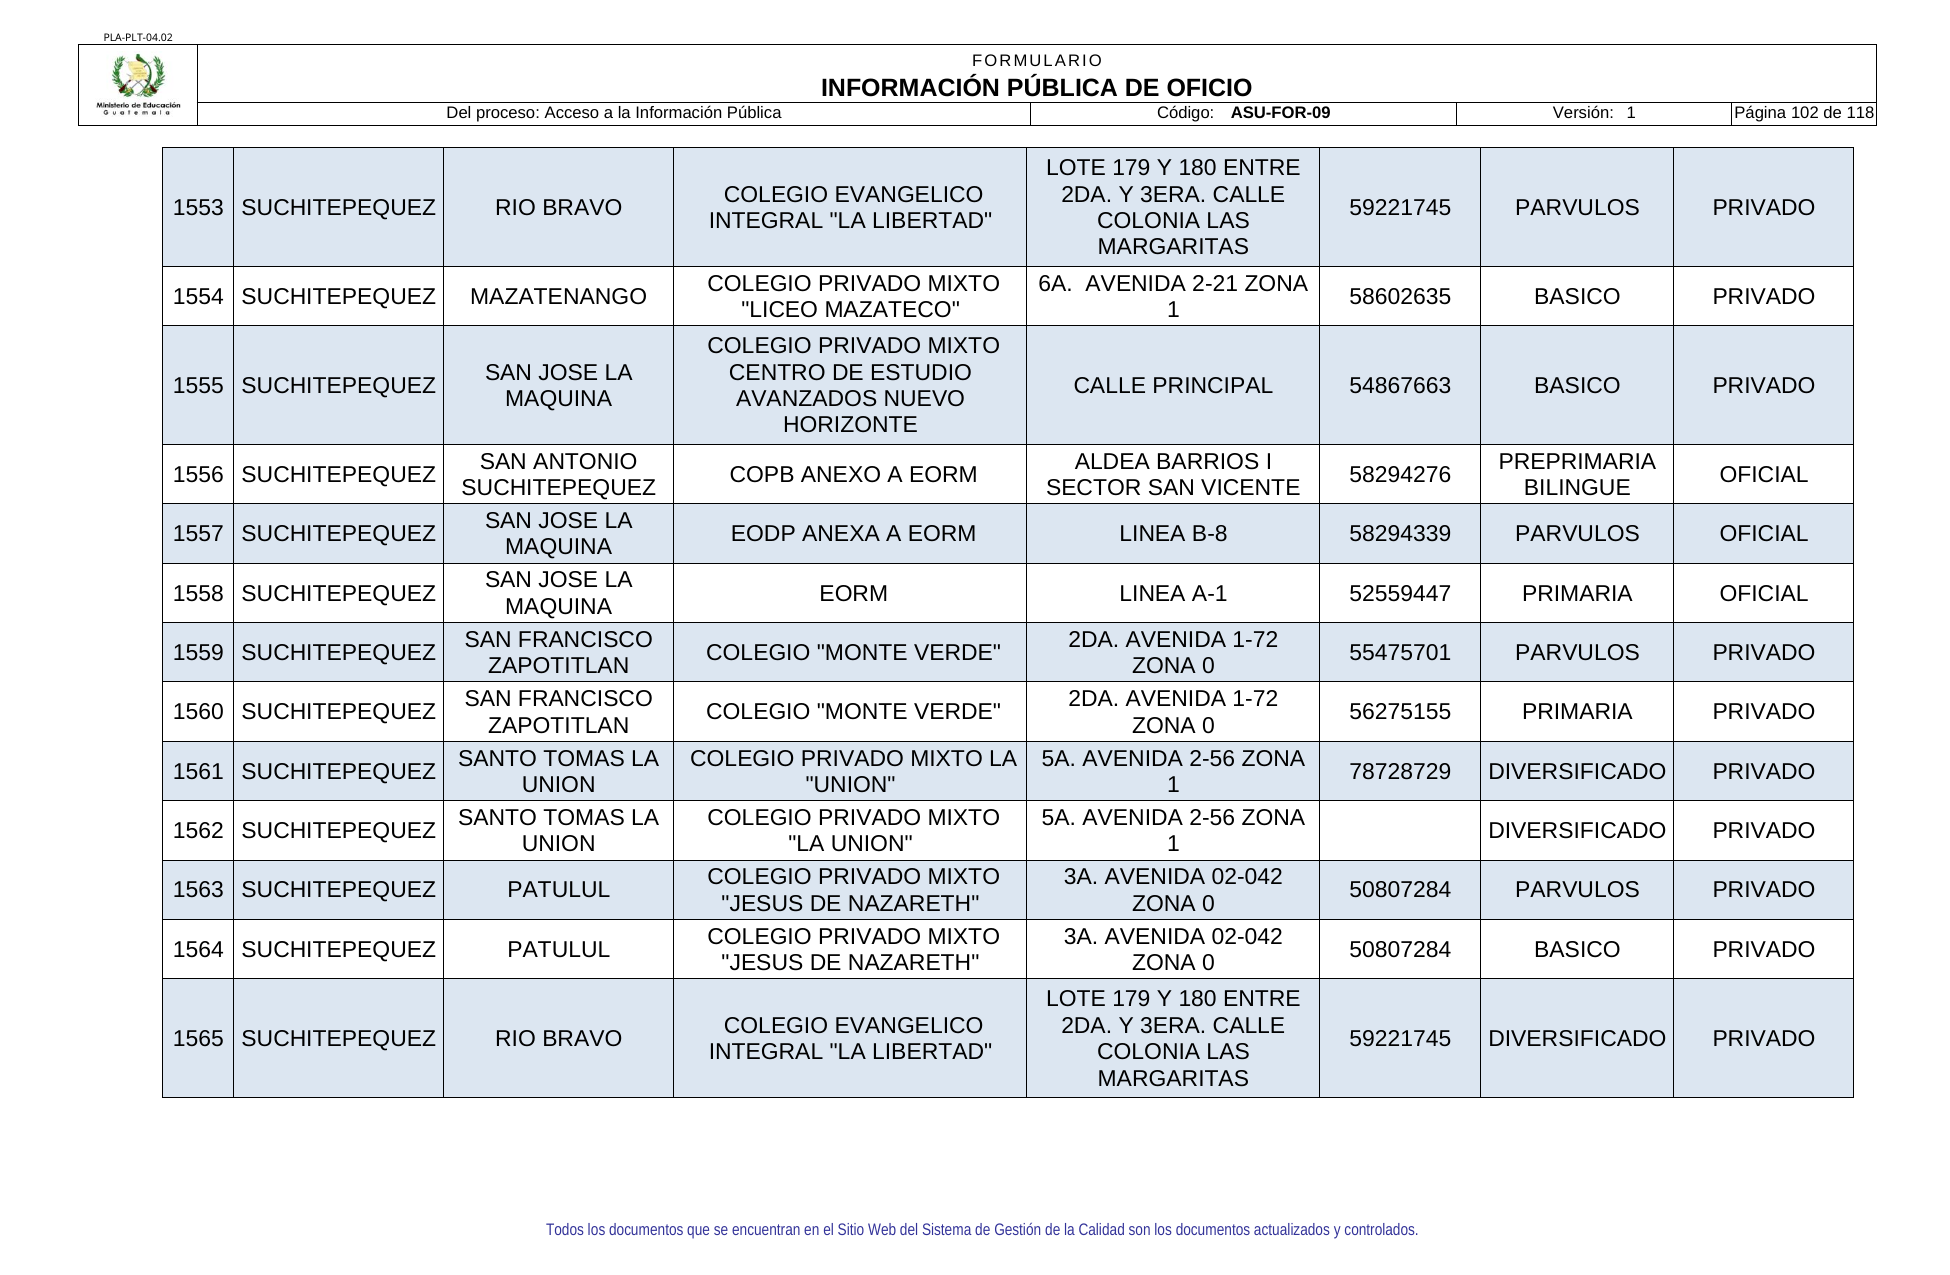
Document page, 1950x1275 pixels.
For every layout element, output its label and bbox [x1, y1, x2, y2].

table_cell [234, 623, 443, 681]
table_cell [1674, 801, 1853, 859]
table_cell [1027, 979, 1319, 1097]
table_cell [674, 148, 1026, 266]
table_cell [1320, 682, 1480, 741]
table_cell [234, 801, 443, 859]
picture [95, 51, 181, 117]
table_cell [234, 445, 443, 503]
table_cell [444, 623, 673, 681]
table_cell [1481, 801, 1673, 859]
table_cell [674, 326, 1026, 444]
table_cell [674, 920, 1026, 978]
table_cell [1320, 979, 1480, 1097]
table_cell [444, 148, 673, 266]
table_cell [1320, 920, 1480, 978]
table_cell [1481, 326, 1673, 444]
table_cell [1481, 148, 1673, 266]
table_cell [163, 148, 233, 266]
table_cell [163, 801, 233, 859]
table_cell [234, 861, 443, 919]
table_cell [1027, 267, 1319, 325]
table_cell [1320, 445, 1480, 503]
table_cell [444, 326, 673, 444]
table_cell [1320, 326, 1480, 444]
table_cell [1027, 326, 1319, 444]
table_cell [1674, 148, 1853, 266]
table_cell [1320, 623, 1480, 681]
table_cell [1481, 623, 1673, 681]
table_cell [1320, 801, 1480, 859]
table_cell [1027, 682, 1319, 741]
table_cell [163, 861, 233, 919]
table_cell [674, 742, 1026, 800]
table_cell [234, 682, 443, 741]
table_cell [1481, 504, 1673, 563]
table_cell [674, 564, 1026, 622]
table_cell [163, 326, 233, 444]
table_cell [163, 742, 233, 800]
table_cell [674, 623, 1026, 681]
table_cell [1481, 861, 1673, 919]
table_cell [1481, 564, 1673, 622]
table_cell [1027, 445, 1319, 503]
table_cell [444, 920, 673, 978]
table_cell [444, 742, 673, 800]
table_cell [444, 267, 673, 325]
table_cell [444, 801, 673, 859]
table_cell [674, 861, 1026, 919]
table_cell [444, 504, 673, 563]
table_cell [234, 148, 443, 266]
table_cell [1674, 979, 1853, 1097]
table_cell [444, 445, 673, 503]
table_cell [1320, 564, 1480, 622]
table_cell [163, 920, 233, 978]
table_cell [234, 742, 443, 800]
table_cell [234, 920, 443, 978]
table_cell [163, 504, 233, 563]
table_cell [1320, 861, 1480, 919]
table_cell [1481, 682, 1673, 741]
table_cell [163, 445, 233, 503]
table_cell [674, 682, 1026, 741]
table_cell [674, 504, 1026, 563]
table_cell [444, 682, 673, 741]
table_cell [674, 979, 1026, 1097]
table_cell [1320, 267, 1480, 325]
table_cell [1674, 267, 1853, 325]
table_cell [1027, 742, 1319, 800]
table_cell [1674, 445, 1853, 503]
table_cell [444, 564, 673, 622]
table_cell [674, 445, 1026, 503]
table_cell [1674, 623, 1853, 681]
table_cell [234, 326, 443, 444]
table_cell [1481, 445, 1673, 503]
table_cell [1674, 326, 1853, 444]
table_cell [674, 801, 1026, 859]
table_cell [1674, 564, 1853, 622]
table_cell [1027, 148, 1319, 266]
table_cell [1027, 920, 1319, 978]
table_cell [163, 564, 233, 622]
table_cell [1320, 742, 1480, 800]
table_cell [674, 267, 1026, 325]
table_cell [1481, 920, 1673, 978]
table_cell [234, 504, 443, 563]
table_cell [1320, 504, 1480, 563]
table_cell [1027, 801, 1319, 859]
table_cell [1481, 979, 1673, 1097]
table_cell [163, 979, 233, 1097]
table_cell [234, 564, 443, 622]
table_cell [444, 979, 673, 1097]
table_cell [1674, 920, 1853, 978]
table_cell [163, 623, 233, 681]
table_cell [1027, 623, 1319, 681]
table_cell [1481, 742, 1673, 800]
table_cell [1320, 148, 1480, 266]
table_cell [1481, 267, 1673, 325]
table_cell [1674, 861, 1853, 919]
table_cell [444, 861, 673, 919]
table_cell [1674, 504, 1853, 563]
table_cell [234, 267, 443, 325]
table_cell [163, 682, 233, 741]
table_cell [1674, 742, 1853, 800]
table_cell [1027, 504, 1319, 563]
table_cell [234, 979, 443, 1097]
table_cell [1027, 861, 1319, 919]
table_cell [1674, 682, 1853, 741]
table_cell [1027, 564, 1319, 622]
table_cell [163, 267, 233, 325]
